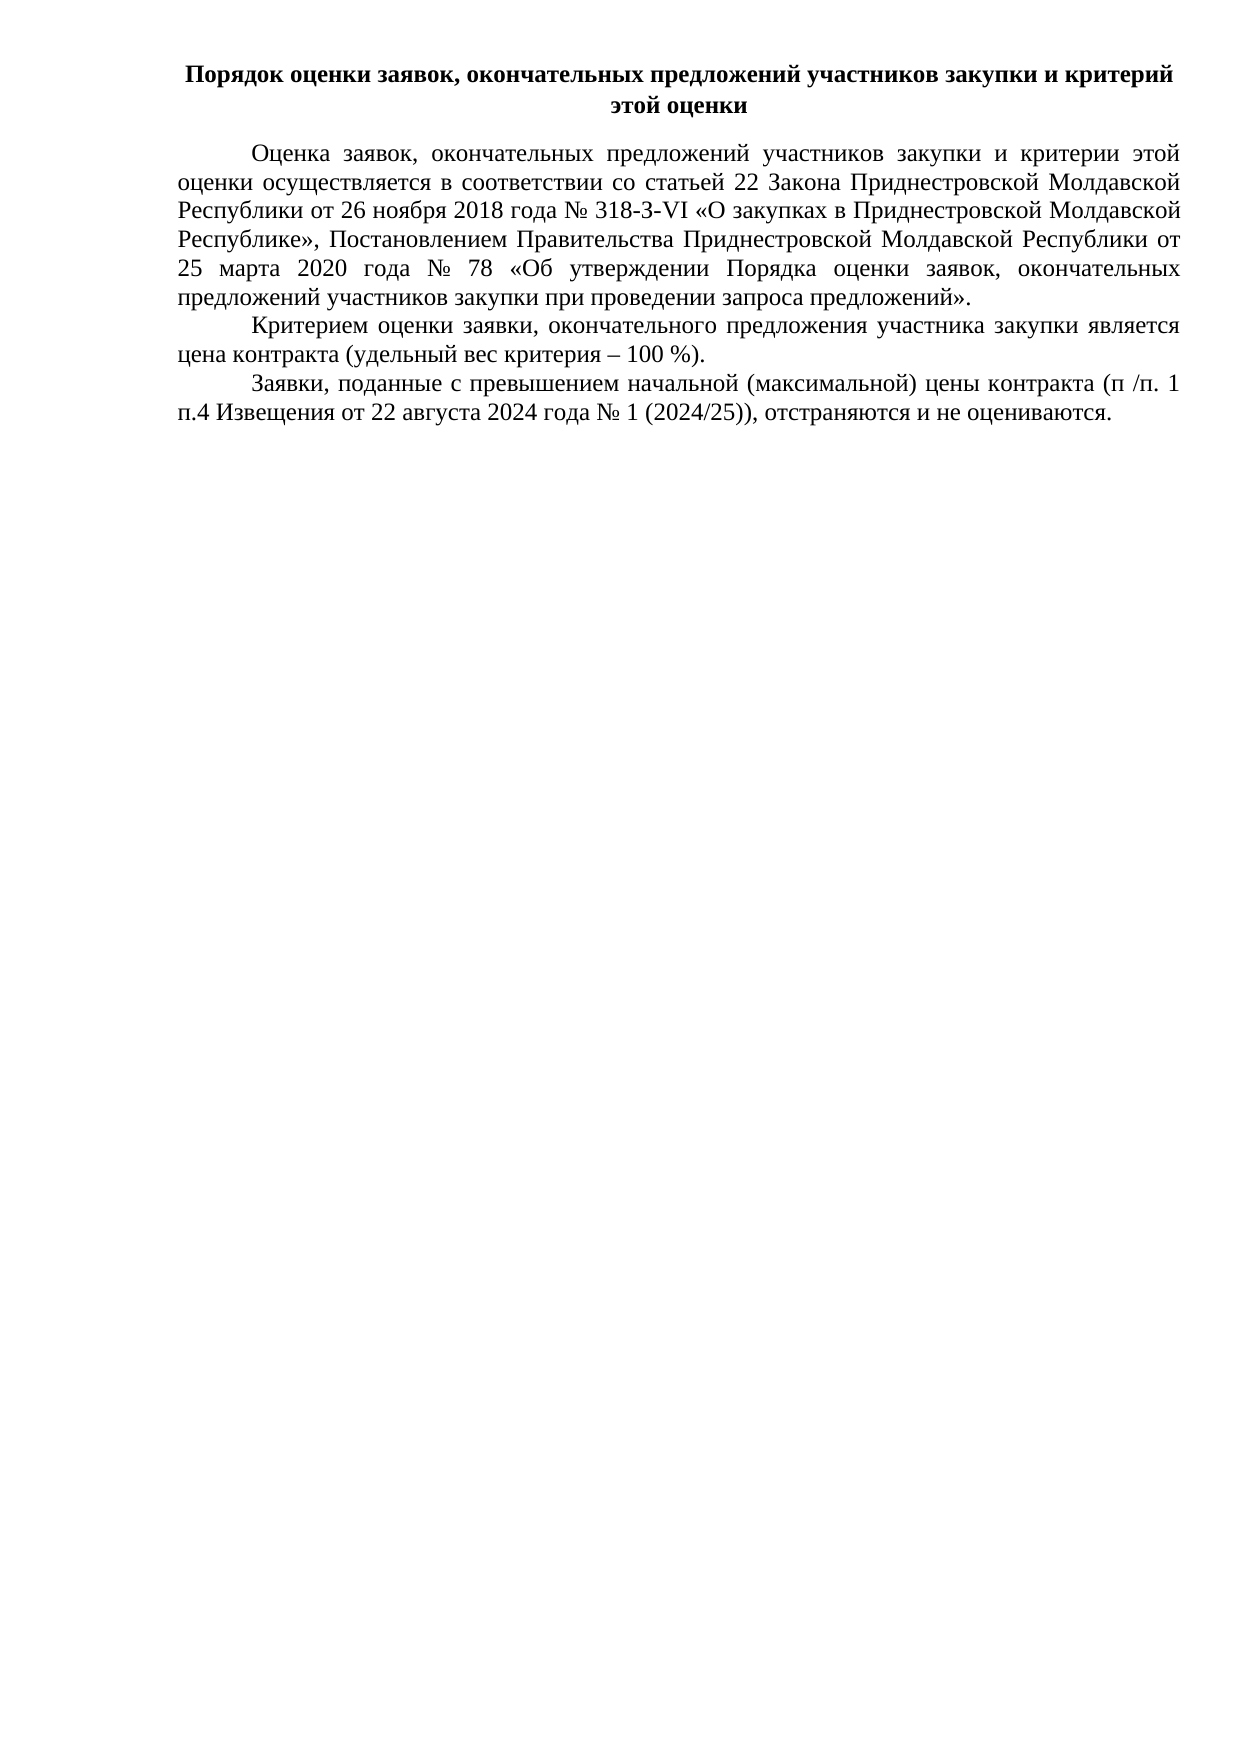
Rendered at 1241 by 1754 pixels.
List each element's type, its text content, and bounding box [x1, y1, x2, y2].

text Заявки, поданные с превышением начальной (максимальной) цены контракта (п /п. 1 п.4 Извещения от 22 августа 2024 года № 1 (2024/25)), отстраняются и не оцениваются. [177, 368, 1181, 425]
text Оценка заявок, окончательных предложений участников закупки и критерии этой оценки осуществляется в соответствии со статьей 22 Закона Приднестровской Молдавской Республики от 26 ноября 2018 года № 318-З-VI «О закупках в Приднестровской Молдавской Республике», Постановлением Правительства Приднестровской Молдавской Республики от 25 марта 2020 года № 78 «Об утверждении Порядка оценки заявок, окончательных предложений участников закупки при проведении запроса предложений». [177, 138, 1181, 310]
text Порядок оценки заявок, окончательных предложений участников закупки и критерий этой оценки [177, 59, 1181, 119]
text Критерием оценки заявки, окончательного предложения участника закупки является цена контракта (удельный вес критерия – 100 %). [177, 310, 1181, 368]
